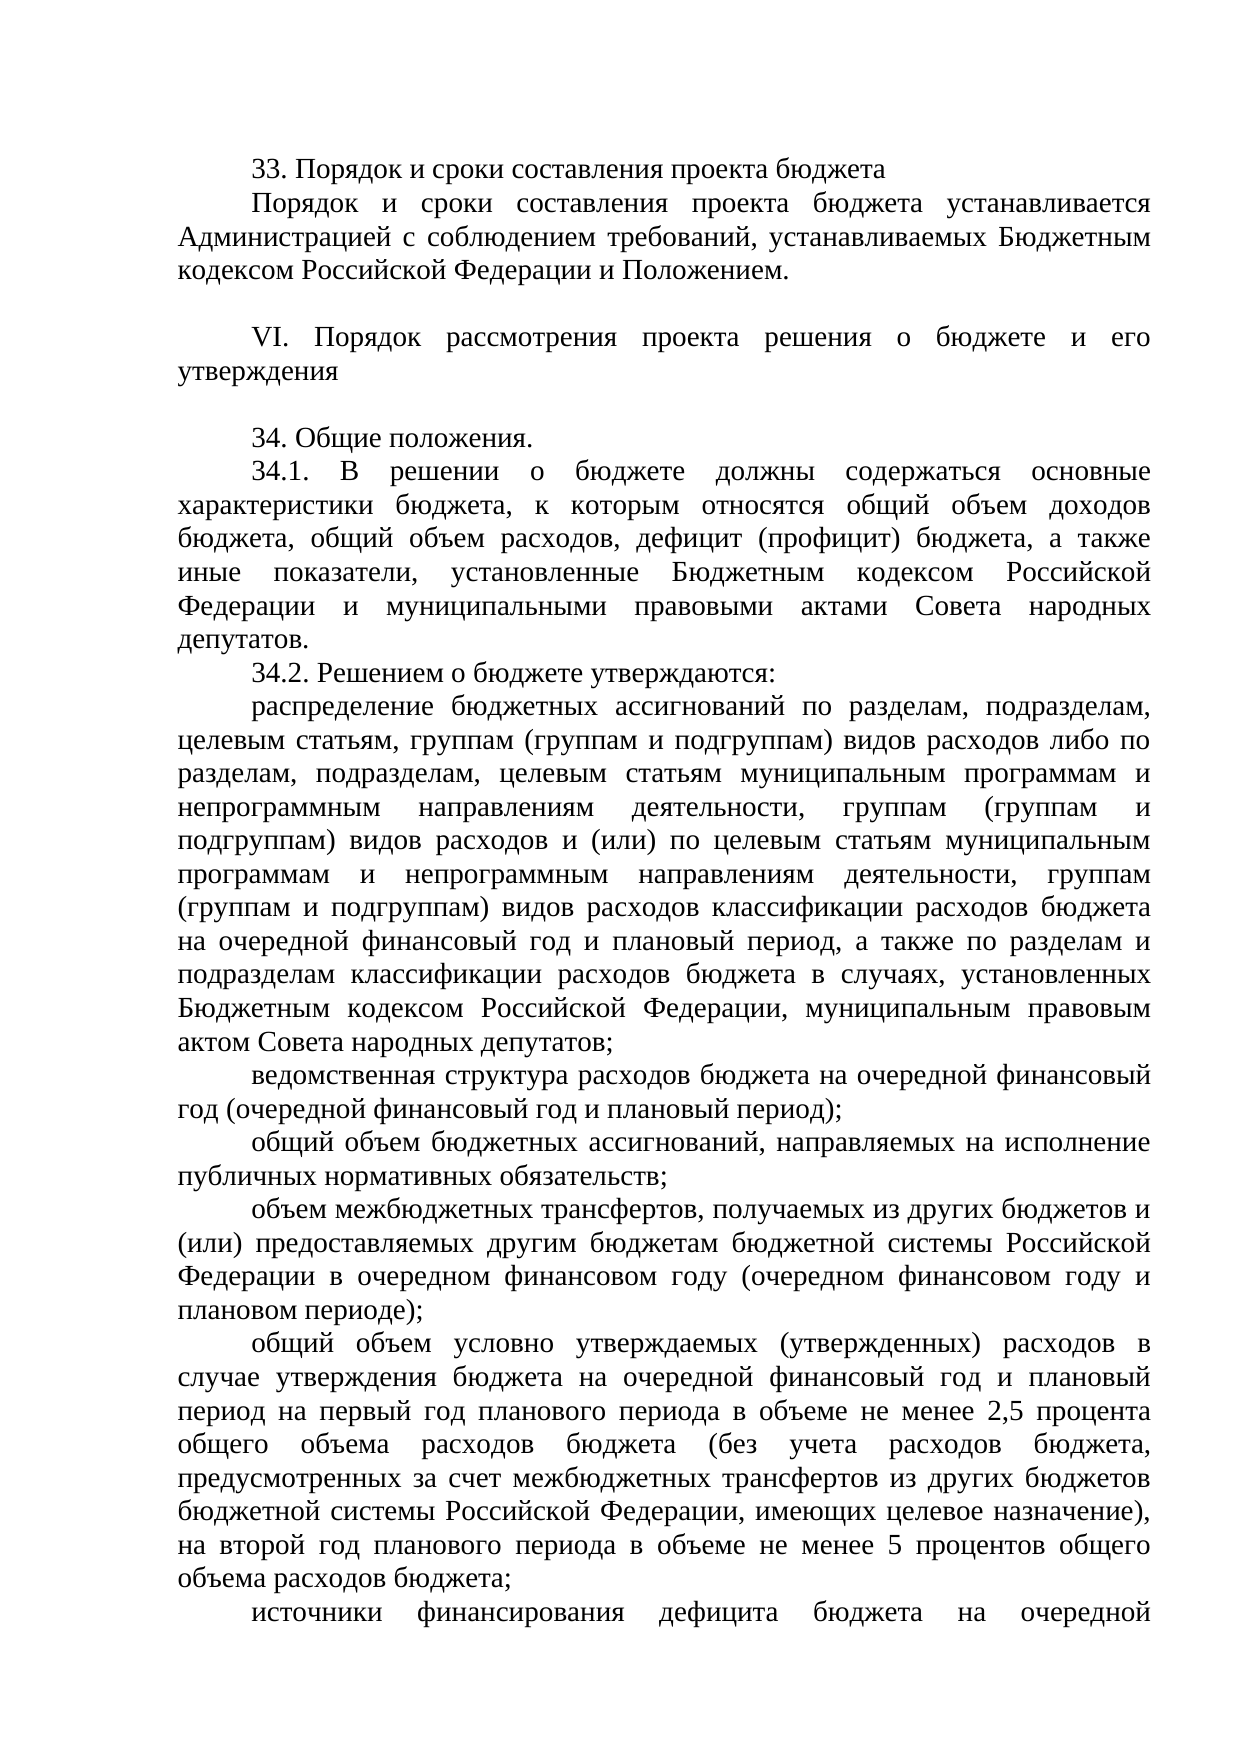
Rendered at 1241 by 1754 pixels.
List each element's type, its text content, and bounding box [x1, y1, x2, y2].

text 34.1. В решении о бюджете должны содержаться основные характеристики бюджета, к которым относятся общий объем доходов бюджета, общий объем расходов, дефицит (профицит) бюджета, а также иные показатели, установленные Бюджетным кодексом Российской Федерации и муниципальными правовыми актами Совета народных депутатов. [177, 453, 1152, 655]
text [177, 1594, 1152, 1627]
text 33. Порядок и сроки составления проекта бюджета [177, 152, 1152, 185]
text объем межбюджетных трансфертов, получаемых из других бюджетов и (или) предоставляемых другим бюджетам бюджетной системы Российской Федерации в очередном финансовом году (очередном финансовом году и плановом периоде); [177, 1191, 1152, 1326]
text общий объем условно утверждаемых (утвержденных) расходов в случае утверждения бюджета на очередной финансовый год и плановый период на первый год планового периода в объеме не менее 2,5 процента общего объема расходов бюджета (без учета расходов бюджета, предусмотренных за счет межбюджетных трансфертов из других бюджетов бюджетной системы Российской Федерации, имеющих целевое назначение), на второй год планового периода в объеме не менее 5 процентов общего объема расходов бюджета; [177, 1326, 1152, 1594]
text общий объем бюджетных ассигнований, направляемых на исполнение публичных нормативных обязательств; [177, 1124, 1152, 1191]
text 34. Общие положения. [177, 420, 1152, 453]
text Порядок и сроки составления проекта бюджета устанавливается Администрацией с соблюдением требований, устанавливаемых Бюджетным кодексом Российской Федерации и Положением. [177, 185, 1152, 286]
text ведомственная структура расходов бюджета на очередной финансовый год (очередной финансовый год и плановый период); [177, 1057, 1152, 1124]
text распределение бюджетных ассигнований по разделам, подразделам, целевым статьям, группам (группам и подгруппам) видов расходов либо по разделам, подразделам, целевым статьям муниципальным программам и непрограммным направлениям деятельности, группам (группам и подгруппам) видов расходов и (или) по целевым статьям муниципальным программам и непрограммным направлениям деятельности, группам (группам и подгруппам) видов расходов классификации расходов бюджета на очередной финансовый год и плановый период, а также по разделам и подразделам классификации расходов бюджета в случаях, установленных Бюджетным кодексом Российской Федерации, муниципальным правовым актом Совета народных депутатов; [177, 688, 1152, 1057]
text 34.2. Решением о бюджете утверждаются: [177, 655, 1152, 688]
text VI. Порядок рассмотрения проекта решения о бюджете и его утверждения [177, 319, 1152, 386]
